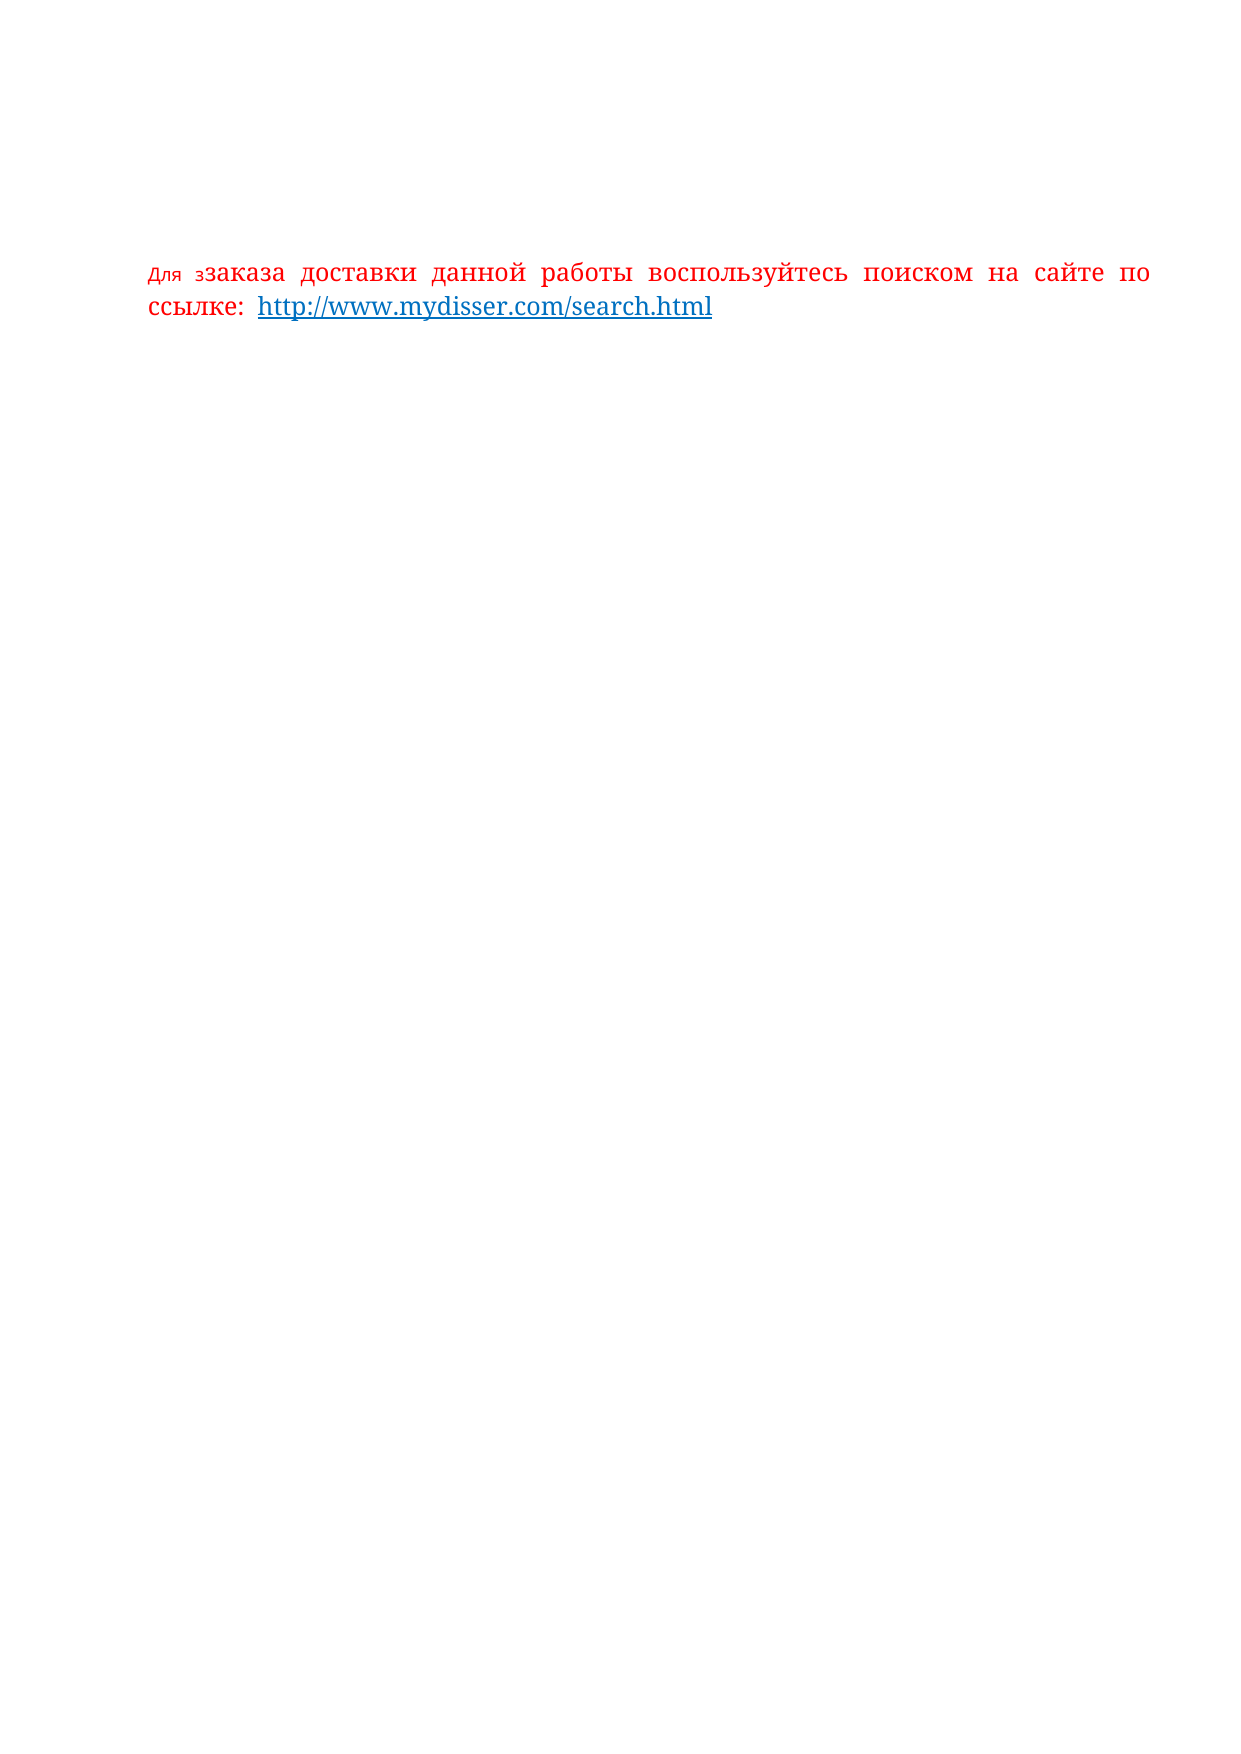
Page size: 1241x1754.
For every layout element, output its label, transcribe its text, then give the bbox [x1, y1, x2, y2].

text Для ззаказа доставки данной работы воспользуйтесь поиском на сайте по ссылке: http://www.mydisser.com/search.html [148, 254, 1152, 322]
